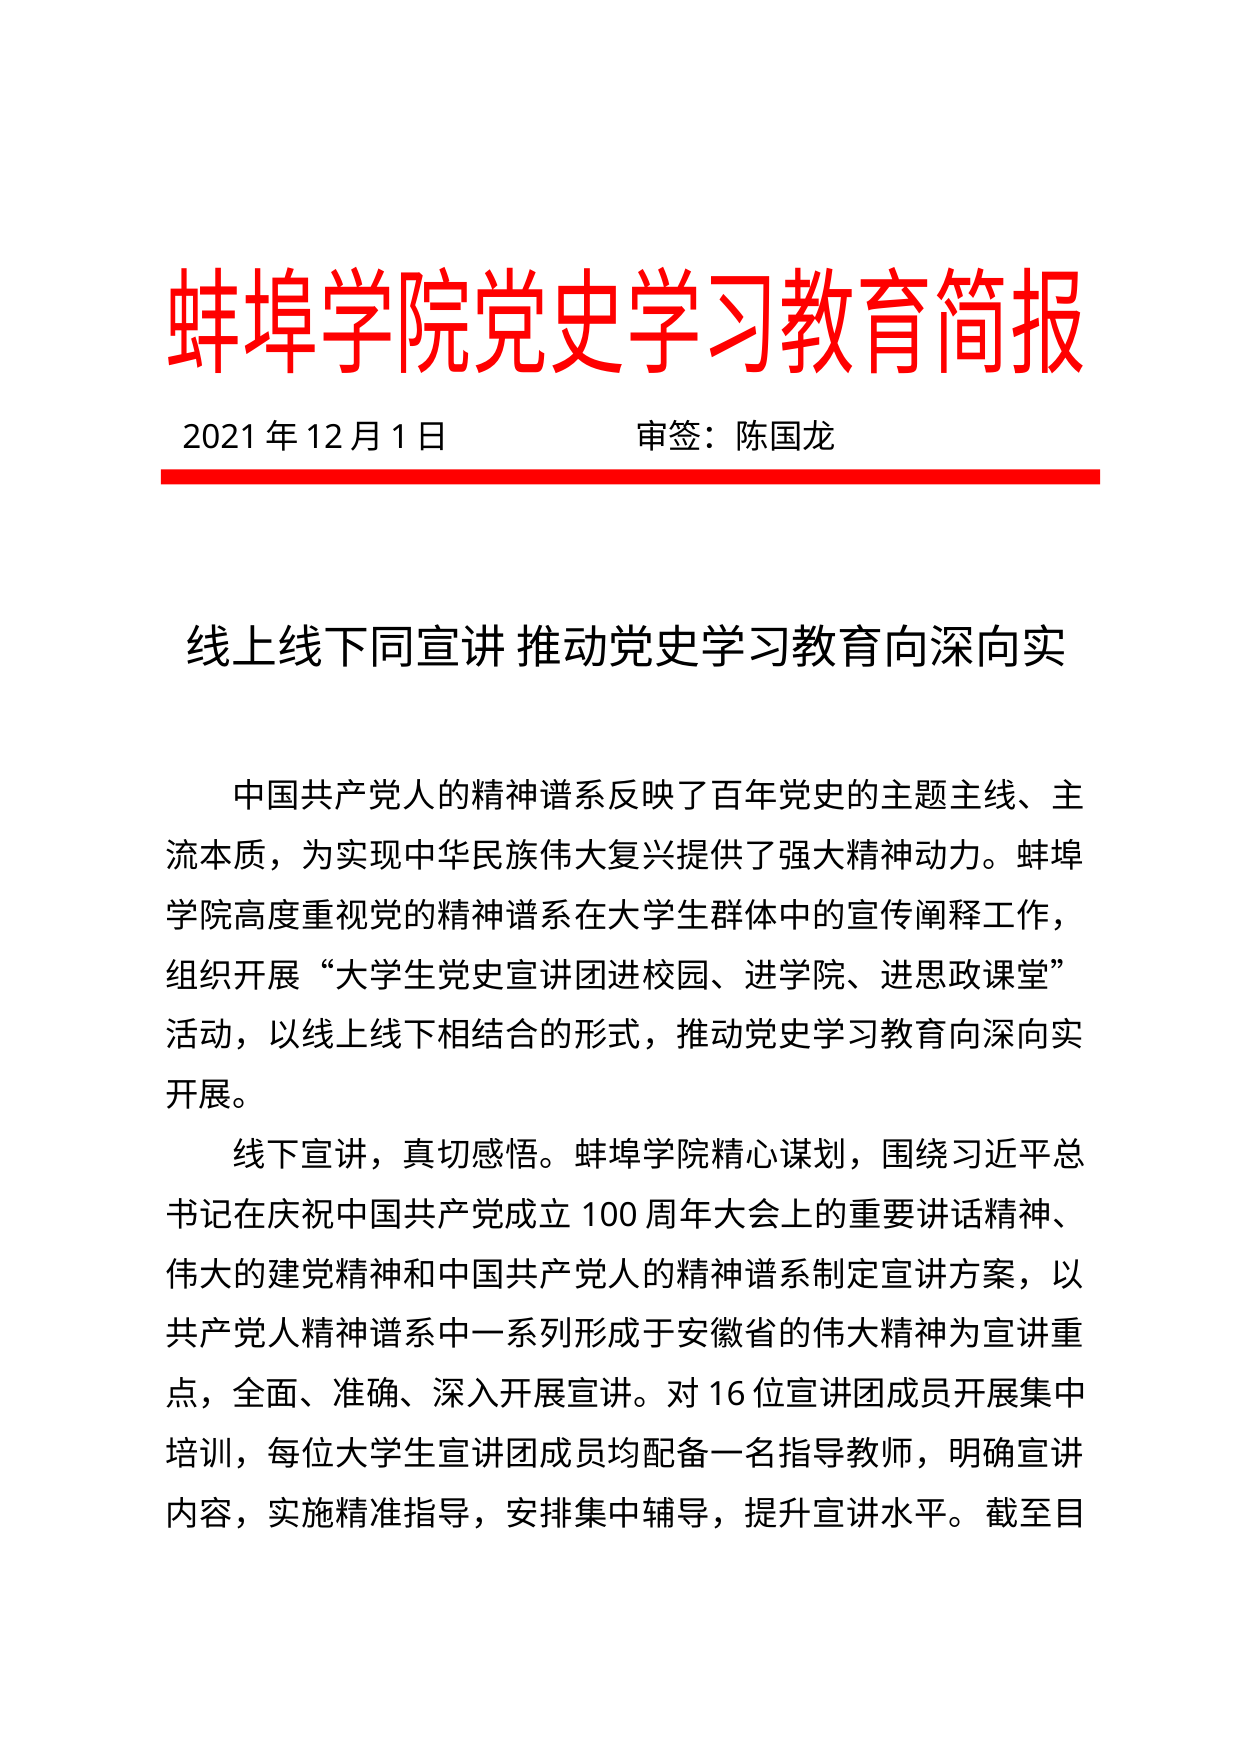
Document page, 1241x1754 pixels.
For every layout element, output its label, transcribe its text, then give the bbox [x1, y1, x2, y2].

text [165, 1122, 1087, 1541]
text 蚌埠学院党史学习教育简报 [165, 225, 1087, 404]
text 线上线下同宣讲 推动党史学习教育向深向实 [165, 584, 1087, 703]
text 中国共产党人的精神谱系反映了百年党史的主题主线、主流本质，为实现中华民族伟大复兴提供了强大精神动力。蚌埠学院高度重视党的精神谱系在大学生群体中的宣传阐释工作，组织开展“大学生党史宣讲团进校园、进学院、进思政课堂”活动，以线上线下相结合的形式，推动党史学习教育向深向实开展。 [165, 763, 1087, 1122]
text 2021年12月1日 审签：陈国龙 [165, 404, 1087, 464]
